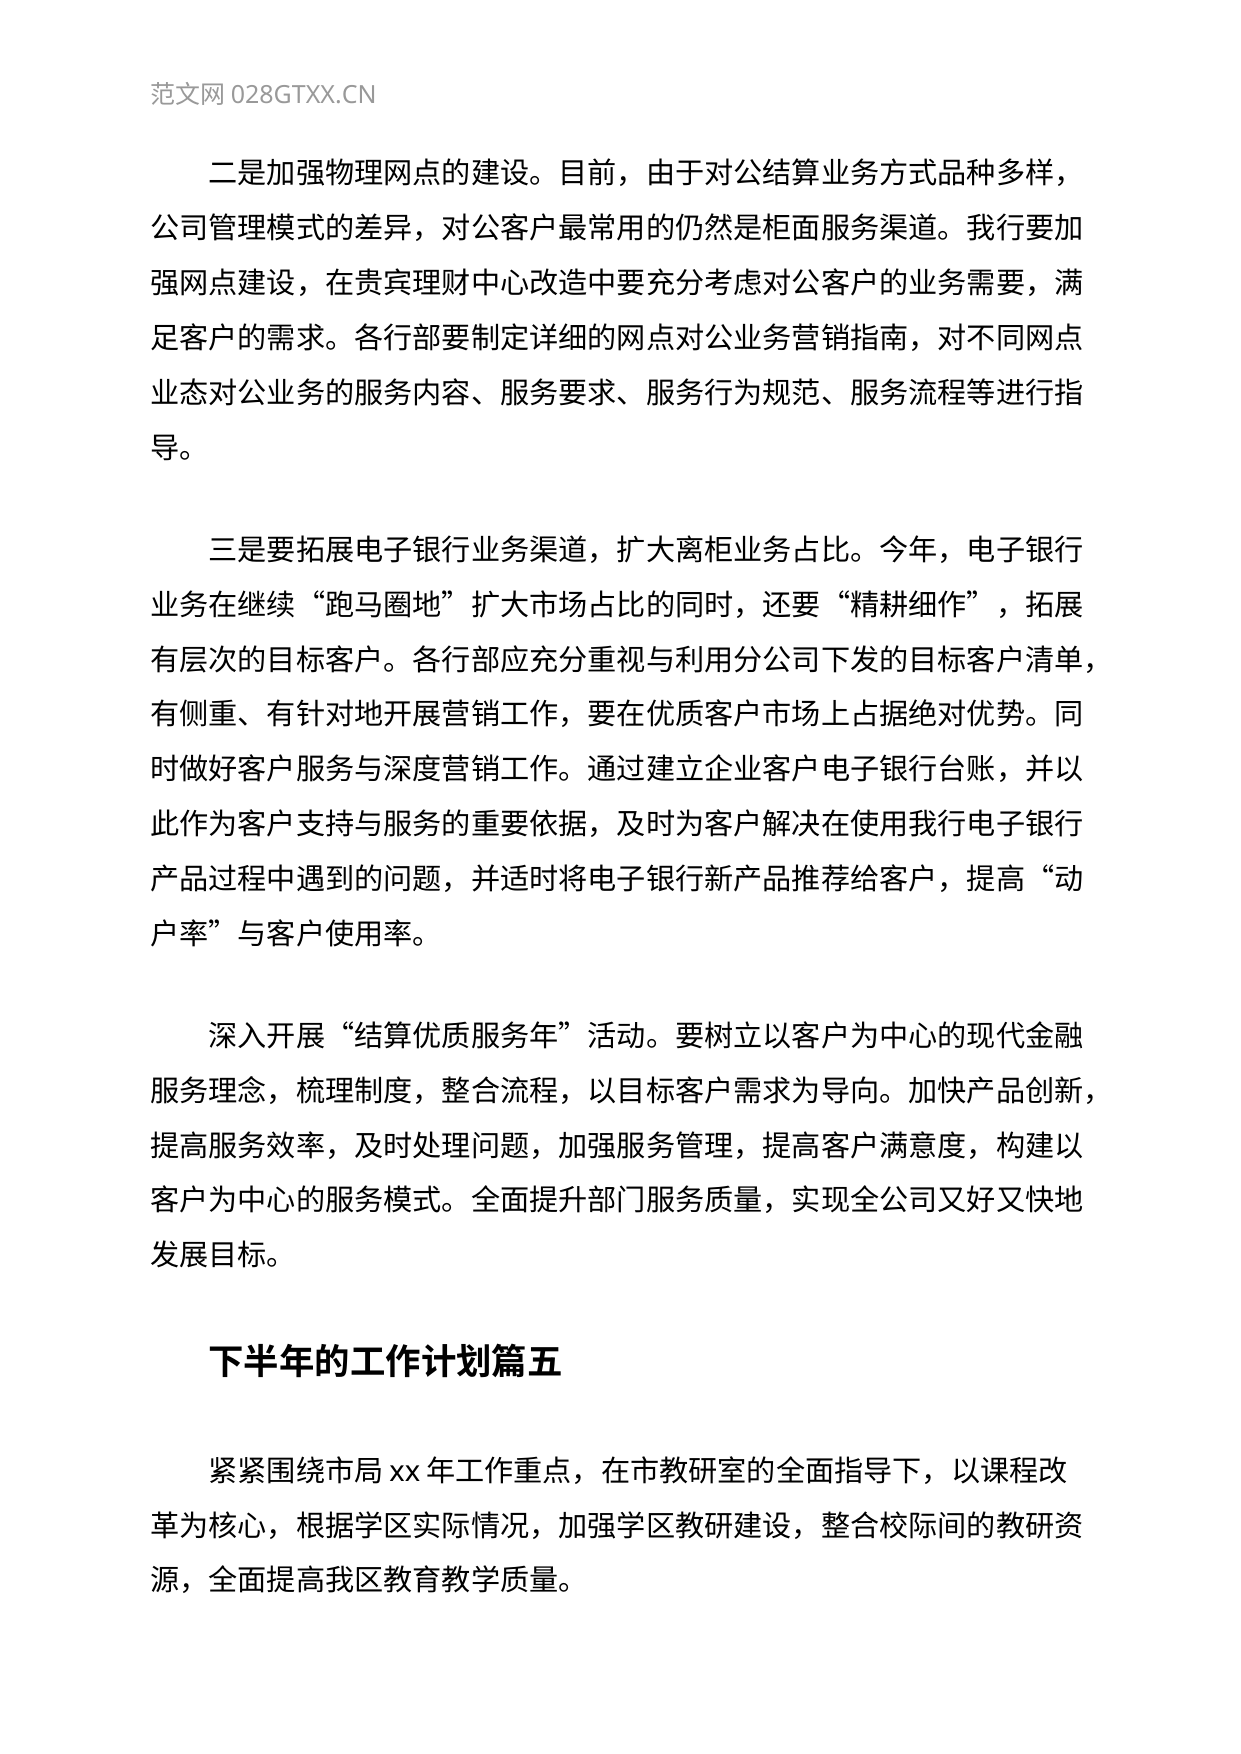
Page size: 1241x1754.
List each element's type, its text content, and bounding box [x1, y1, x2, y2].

text 下半年的工作计划篇五 [150, 1334, 1090, 1385]
text 三是要拓展电子银行业务渠道，扩大离柜业务占比。今年，电子银行业务在继续“跑马圈地”扩大市场占比的同时，还要“精耕细作”，拓展有层次的目标客户。各行部应充分重视与利用分公司下发的目标客户清单，有侧重、有针对地开展营销工作，要在优质客户市场上占据绝对优势。同时做好客户服务与深度营销工作。通过建立企业客户电子银行台账，并以此作为客户支持与服务的重要依据，及时为客户解决在使用我行电子银行产品过程中遇到的问题，并适时将电子银行新产品推荐给客户，提高“动户率”与客户使用率。 [150, 526, 1090, 953]
text 深入开展“结算优质服务年”活动。要树立以客户为中心的现代金融服务理念，梳理制度，整合流程，以目标客户需求为导向。加快产品创新，提高服务效率，及时处理问题，加强服务管理，提高客户满意度，构建以客户为中心的服务模式。全面提升部门服务质量，实现全公司又好又快地发展目标。 [150, 1012, 1090, 1274]
text 紧紧围绕市局xx年工作重点，在市教研室的全面指导下，以课程改革为核心，根据学区实际情况，加强学区教研建设，整合校际间的教研资源，全面提高我区教育教学质量。 [150, 1447, 1090, 1599]
text 二是加强物理网点的建设。目前，由于对公结算业务方式品种多样，公司管理模式的差异，对公客户最常用的仍然是柜面服务渠道。我行要加强网点建设，在贵宾理财中心改造中要充分考虑对公客户的业务需要，满足客户的需求。各行部要制定详细的网点对公业务营销指南，对不同网点业态对公业务的服务内容、服务要求、服务行为规范、服务流程等进行指导。 [150, 150, 1090, 467]
